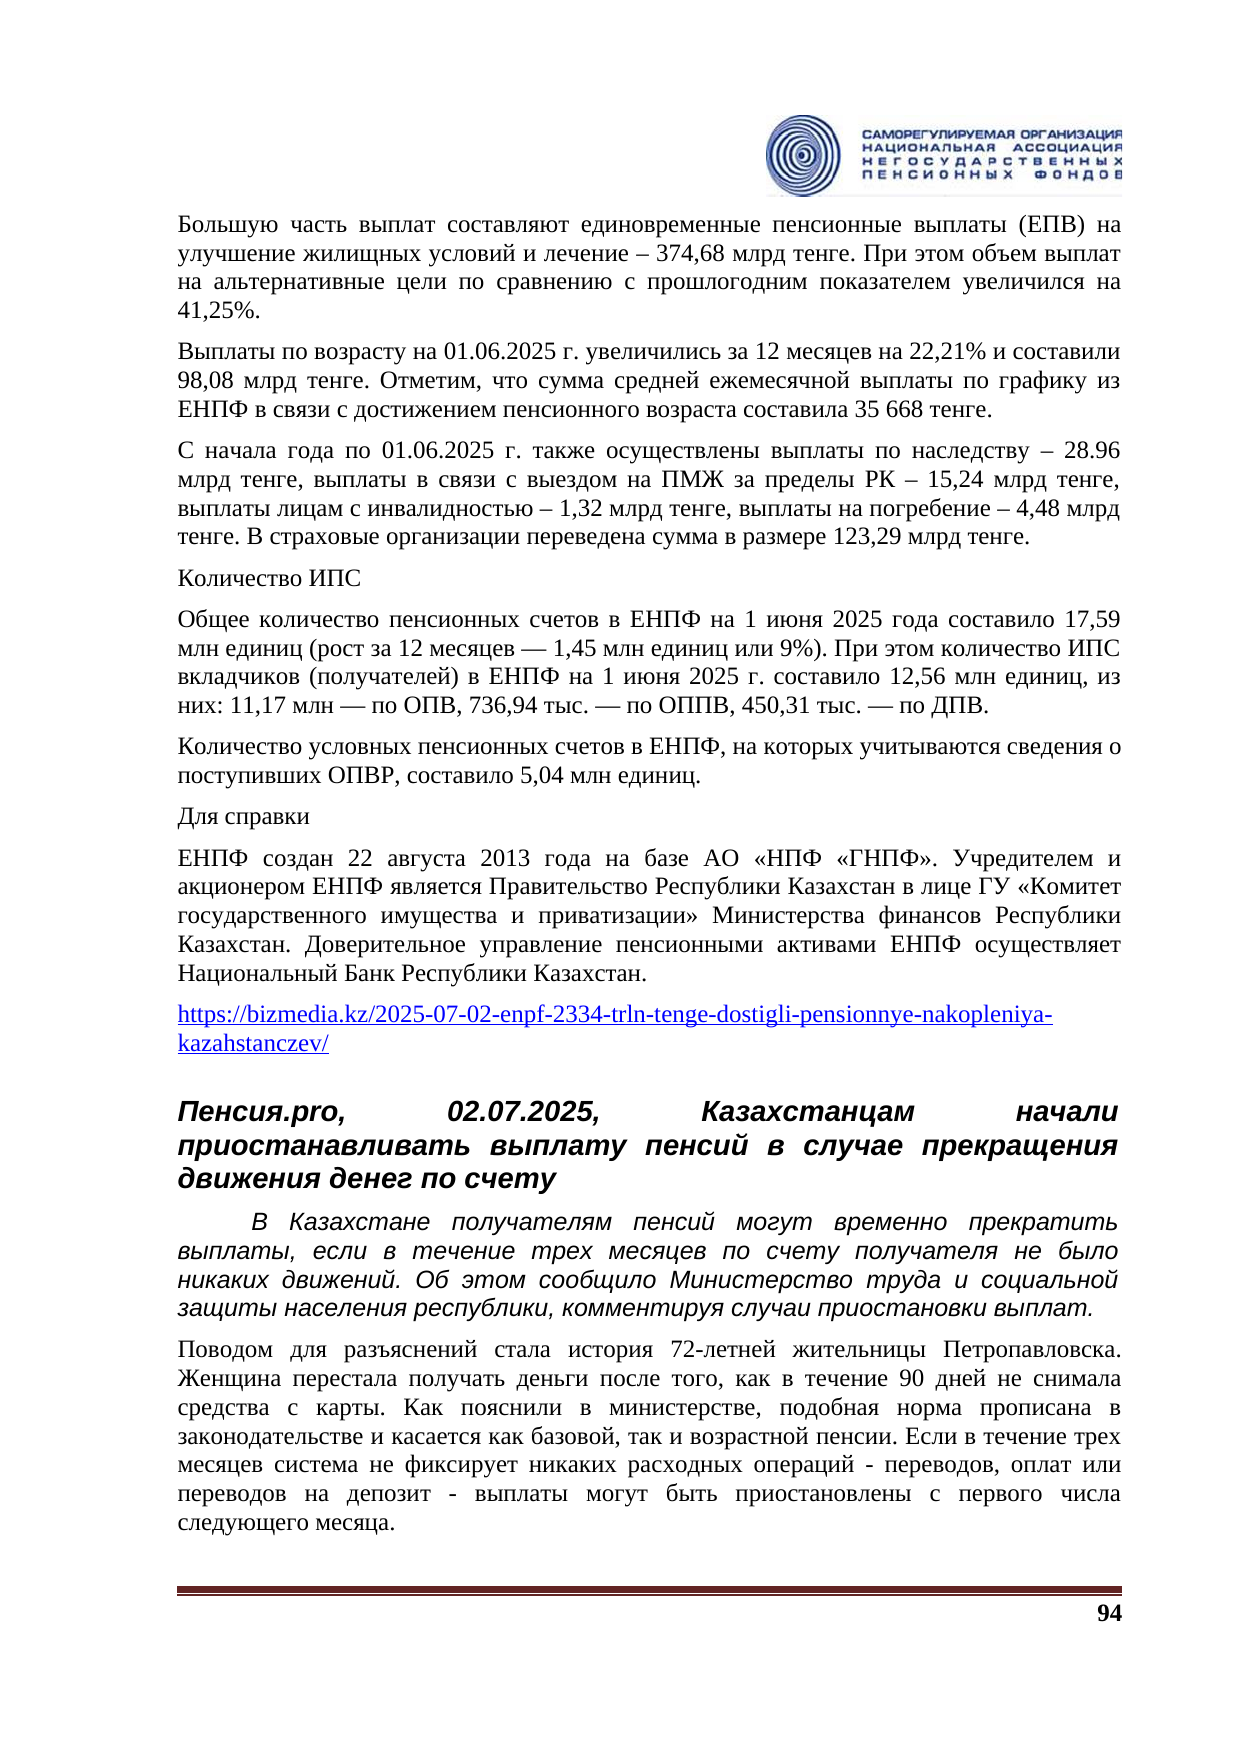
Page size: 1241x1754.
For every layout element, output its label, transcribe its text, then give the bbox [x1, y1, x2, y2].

subtitle В Казахстане получателям пенсий могут временно прекратить выплаты, если в течение трех месяцев по счету получателя не было никаких движений. Об этом сообщило Министерство труда и социальной защиты населения республики, комментируя случаи приостановки выплат. [177, 1207, 1122, 1322]
picture [766, 115, 1123, 197]
subtitle Пенсия.pro, 02.07.2025, Казахстанцам начали приостанавливать выплату пенсий в случае прекращения движения денег по счету [177, 1094, 1122, 1194]
text Общее количество пенсионных счетов в ЕНПФ на 1 июня 2025 года составило 17,59 млн единиц (рост за 12 месяцев — 1,45 млн единиц или 9%). При этом количество ИПС вкладчиков (получателей) в ЕНПФ на 1 июня 2025 г. составило 12,56 млн единиц, из них: 11,17 млн — по ОПВ, 736,94 тыс. — по ОППВ, 450,31 тыс. — по ДПВ. [177, 604, 1122, 719]
text Количество условных пенсионных счетов в ЕНПФ, на которых учитываются сведения о поступивших ОПВР, составило 5,04 млн единиц. [177, 731, 1122, 789]
text https://bizmedia.kz/2025-07-02-enpf-2334-trln-tenge-dostigli-pensionnye-nakopleniya-kazahstanczev/ [177, 999, 1122, 1056]
text Выплаты по возрасту на 01.06.2025 г. увеличились за 12 месяцев на 22,21% и составили 98,08 млрд тенге. Отметим, что сумма средней ежемесячной выплаты по графику из ЕНПФ в связи с достижением пенсионного возраста составила 35 668 тенге. [177, 336, 1122, 423]
text Большую часть выплат составляют единовременные пенсионные выплаты (ЕПВ) на улучшение жилищных условий и лечение – 374,68 млрд тенге. При этом объем выплат на альтернативные цели по сравнению с прошлогодним показателем увеличился на 41,25%. [177, 209, 1122, 324]
text ЕНПФ создан 22 августа 2013 года на базе АО «НПФ «ГНПФ». Учредителем и акционером ЕНПФ является Правительство Республики Казахстан в лице ГУ «Комитет государственного имущества и приватизации» Министерства финансов Республики Казахстан. Доверительное управление пенсионными активами ЕНПФ осуществляет Национальный Банк Республики Казахстан. [177, 843, 1122, 986]
text С начала года по 01.06.2025 г. также осуществлены выплаты по наследству – 28.96 млрд тенге, выплаты в связи с выездом на ПМЖ за пределы РК – 15,24 млрд тенге, выплаты лицам с инвалидностью – 1,32 млрд тенге, выплаты на погребение – 4,48 млрд тенге. В страховые организации переведена сумма в размере 123,29 млрд тенге. [177, 435, 1122, 550]
text Поводом для разъяснений стала история 72-летней жительницы Петропавловска. Женщина перестала получать деньги после того, как в течение 90 дней не снимала средства с карты. Как пояснили в министерстве, подобная норма прописана в законодательстве и касается как базовой, так и возрастной пенсии. Если в течение трех месяцев система не фиксирует никаких расходных операций - переводов, оплат или переводов на депозит - выплаты могут быть приостановлены с первого числа следующего месяца. [177, 1334, 1122, 1536]
text Количество ИПС [177, 563, 1122, 591]
text Для справки [177, 801, 1122, 830]
